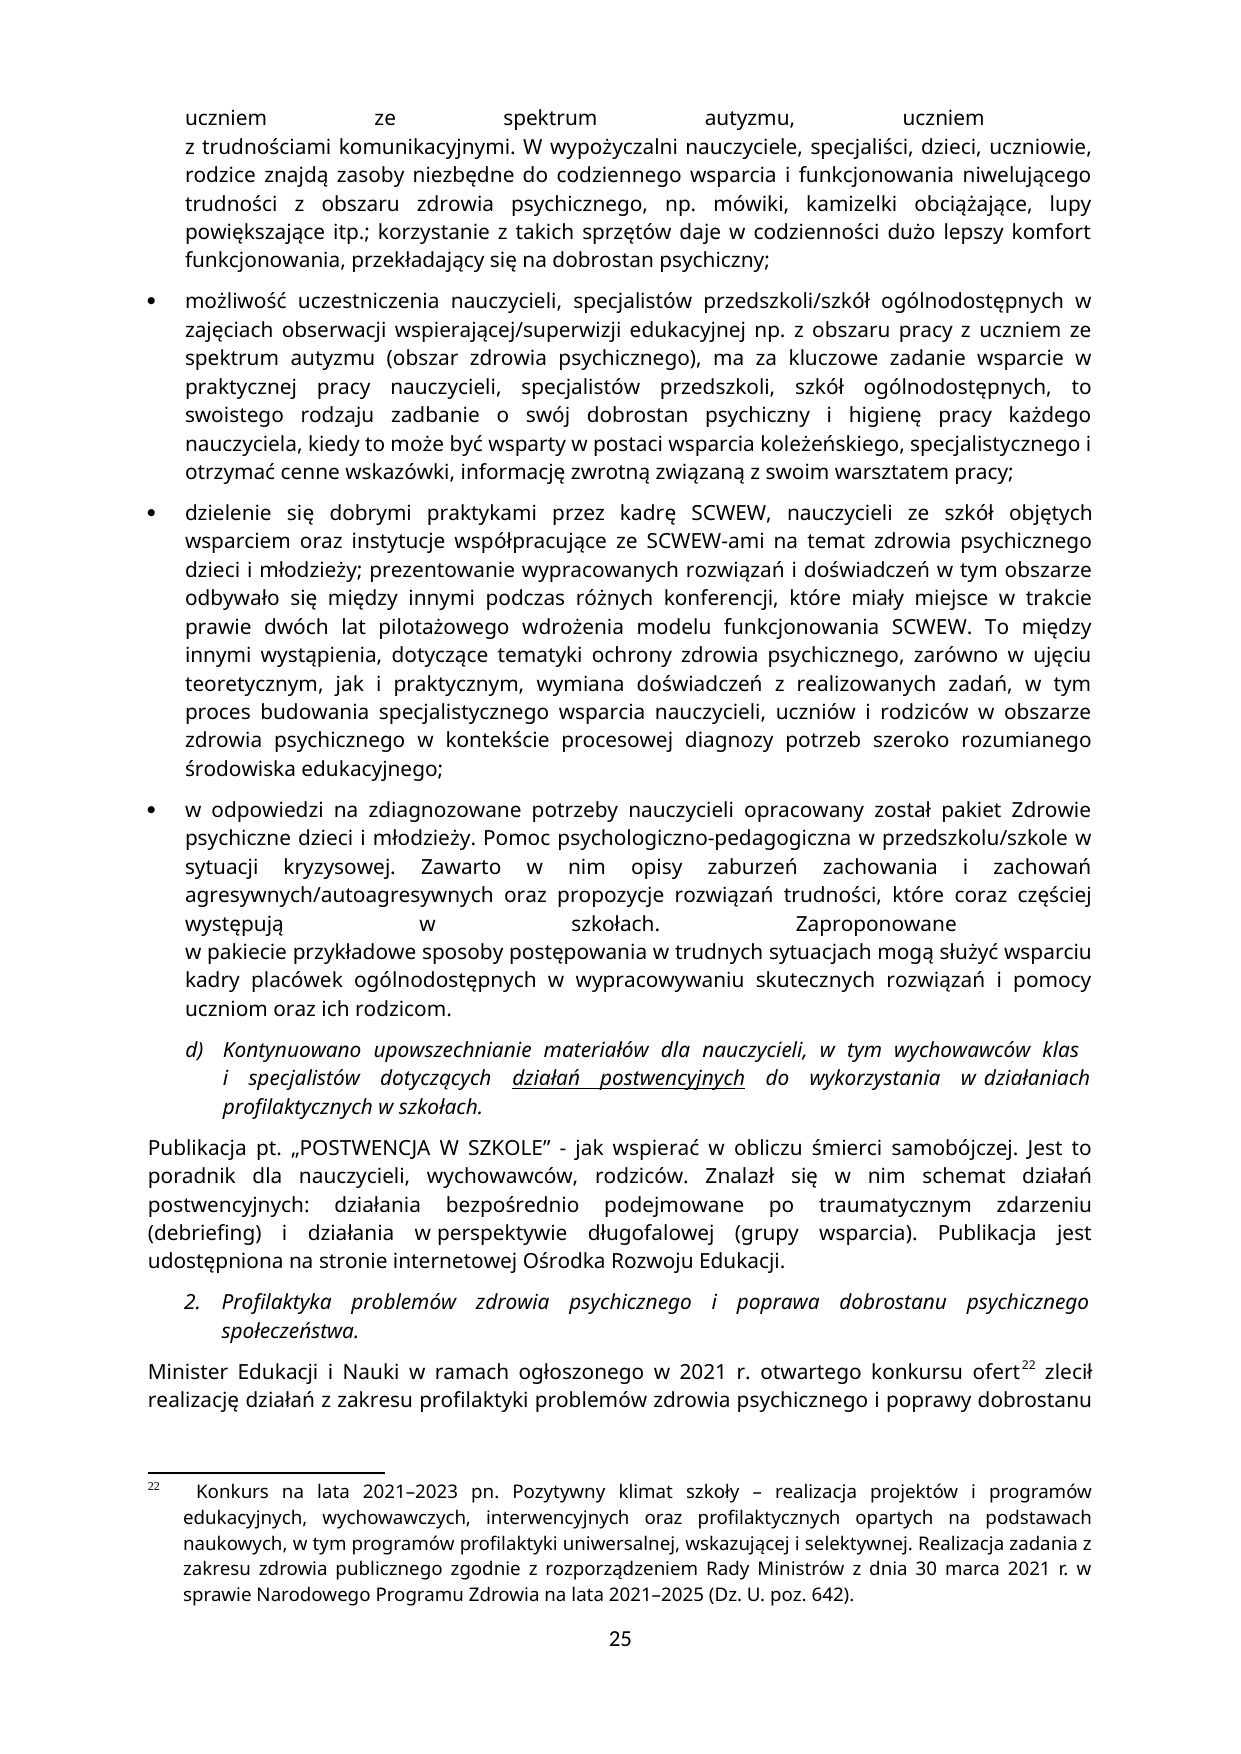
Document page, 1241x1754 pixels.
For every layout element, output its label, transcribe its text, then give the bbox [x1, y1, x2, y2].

list Kontynuowano upowszechnianie materiałów dla nauczycieli, w tym wychowawców klas i specjalistów dotyczących działań postwencyjnych do wykorzystania w działaniach profilaktycznych w szkołach. [185, 1035, 1093, 1120]
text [148, 1357, 1093, 1414]
list dzielenie się dobrymi praktykami przez kadrę SCWEW, nauczycieli ze szkół objętych wsparciem oraz instytucje współpracujące ze SCWEW-ami na temat zdrowia psychicznego dzieci i młodzieży; prezentowanie wypracowanych rozwiązań i doświadczeń w tym obszarze odbywało się między innymi podczas różnych konferencji, które miały miejsce w trakcie prawie dwóch lat pilotażowego wdrożenia modelu funkcjonowania SCWEW. To między innymi wystąpienia, dotyczące tematyki ochrony zdrowia psychicznego, zarówno w ujęciu teoretycznym, jak i praktycznym, wymiana doświadczeń z realizowanych zadań, w tym proces budowania specjalistycznego wsparcia nauczycieli, uczniów i rodziców w obszarze zdrowia psychicznego w kontekście procesowej diagnozy potrzeb szeroko rozumianego środowiska edukacyjnego; [148, 498, 1093, 782]
list w odpowiedzi na zdiagnozowane potrzeby nauczycieli opracowany został pakiet Zdrowie psychiczne dzieci i młodzieży. Pomoc psychologiczno-pedagogiczna w przedszkolu/szkole w sytuacji kryzysowej. Zawarto w nim opisy zaburzeń zachowania i zachowań agresywnych/autoagresywnych oraz propozycje rozwiązań trudności, które coraz częściej występują w szkołach. Zaproponowane w pakiecie przykładowe sposoby postępowania w trudnych sytuacjach mogą służyć wsparciu kadry placówek ogólnodostępnych w wypracowywaniu skutecznych rozwiązań i pomocy uczniom oraz ich rodzicom. [148, 795, 1093, 1022]
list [148, 103, 1093, 274]
list Profilaktyka problemów zdrowia psychicznego i poprawa dobrostanu psychicznego społeczeństwa. [184, 1287, 1093, 1344]
text Publikacja pt. „POSTWENCJA W SZKOLE” - jak wspierać w obliczu śmierci samobójczej. Jest to poradnik dla nauczycieli, wychowawców, rodziców. Znalazł się w nim schemat działań postwencyjnych: działania bezpośrednio podejmowane po traumatycznym zdarzeniu (debriefing) i działania w perspektywie długofalowej (grupy wsparcia). Publikacja jest udostępniona na stronie internetowej Ośrodka Rozwoju Edukacji. [148, 1133, 1093, 1275]
list możliwość uczestniczenia nauczycieli, specjalistów przedszkoli/szkół ogólnodostępnych w zajęciach obserwacji wspierającej/superwizji edukacyjnej np. z obszaru pracy z uczniem ze spektrum autyzmu (obszar zdrowia psychicznego), ma za kluczowe zadanie wsparcie w praktycznej pracy nauczycieli, specjalistów przedszkoli, szkół ogólnodostępnych, to swoistego rodzaju zadbanie o swój dobrostan psychiczny i higienę pracy każdego nauczyciela, kiedy to może być wsparty w postaci wsparcia koleżeńskiego, specjalistycznego i otrzymać cenne wskazówki, informację zwrotną związaną z swoim warsztatem pracy; [148, 287, 1093, 486]
